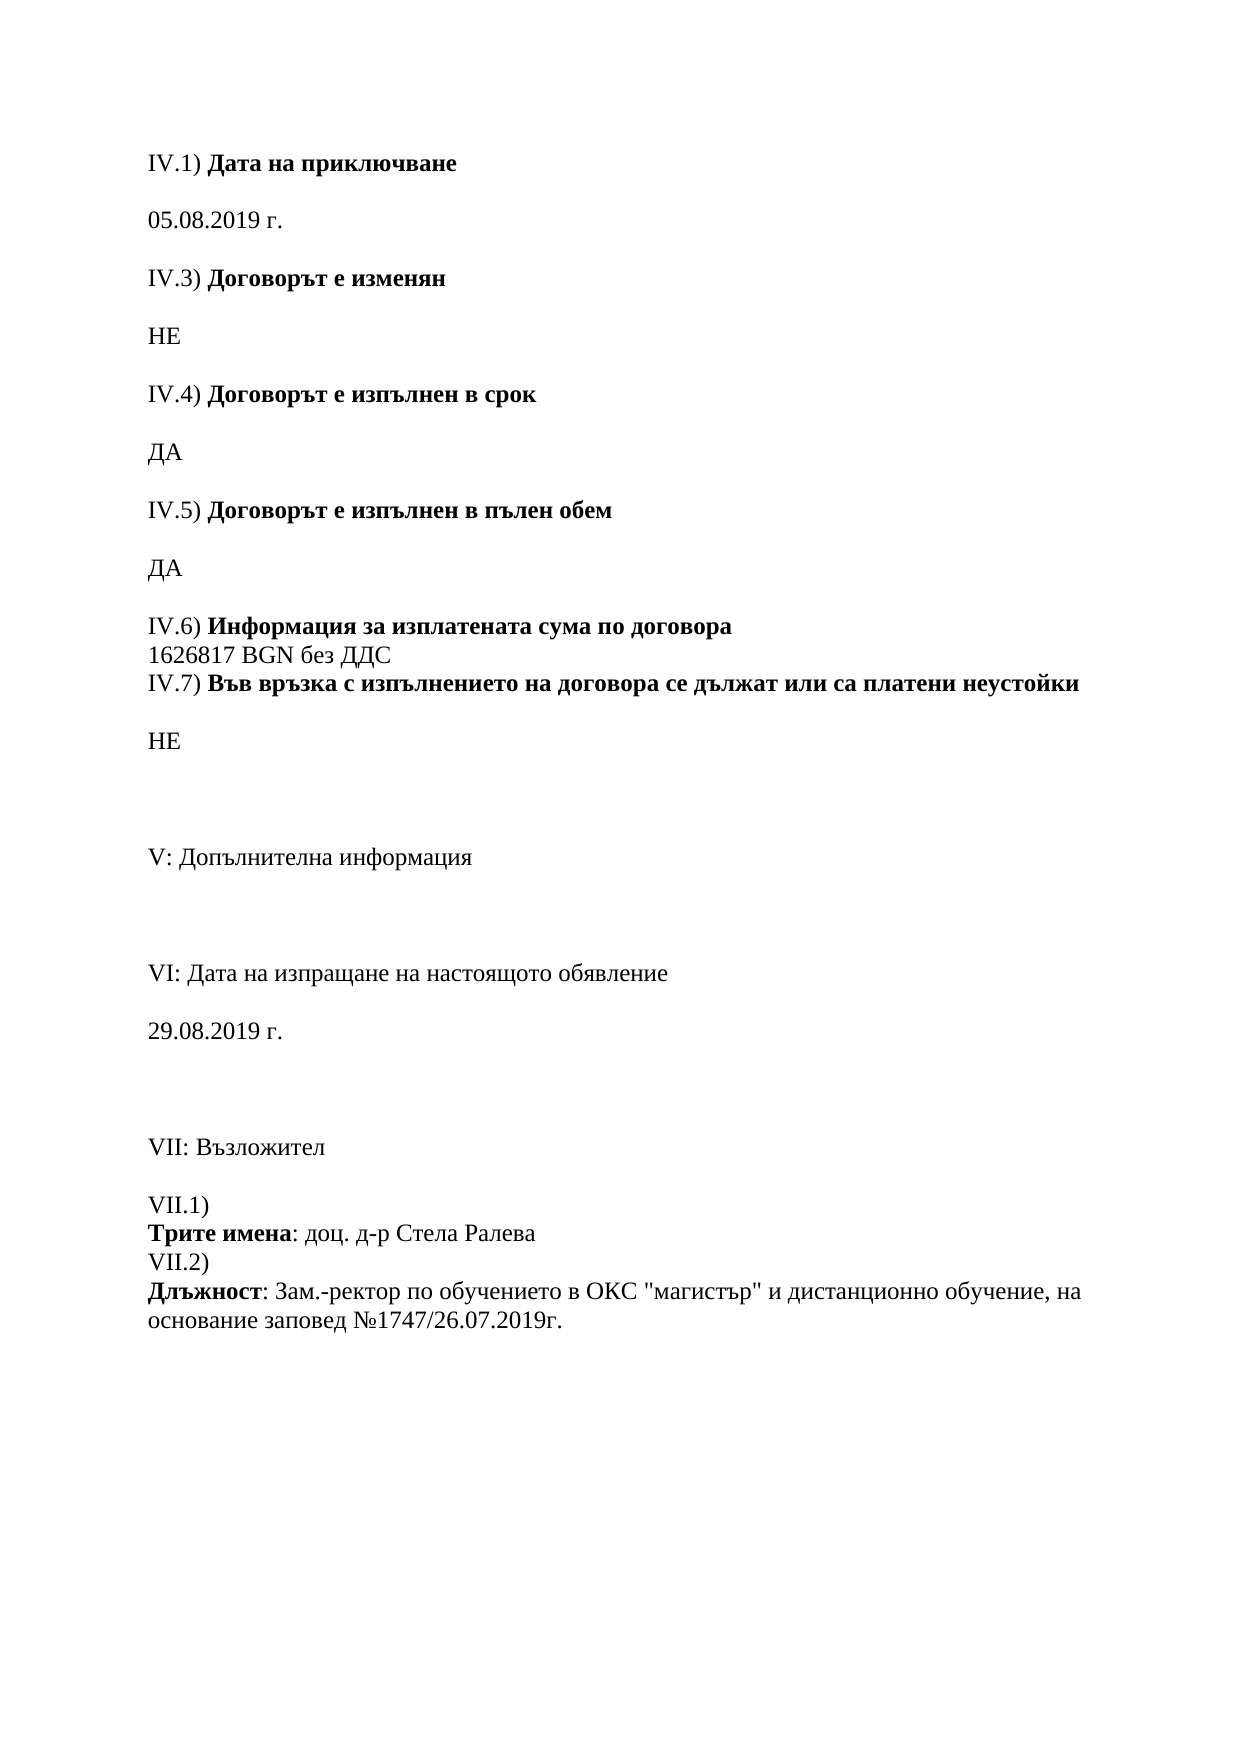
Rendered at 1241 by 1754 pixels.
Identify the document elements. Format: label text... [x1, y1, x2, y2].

text 05.08.2019 г. [148, 206, 1093, 234]
text V: Допълнителна информация [148, 842, 1093, 871]
text ІV.1) Дата на приключване [148, 148, 1093, 176]
text Трите имена: доц. д-р Стела Ралева [148, 1218, 1093, 1247]
text ІV.6) Информация за изплатената сума по договора [148, 611, 1093, 640]
text Длъжност: Зам.-ректор по обучението в ОКС "магистър" и дистанционно обучение, на основание заповед №1747/26.07.2019г. [148, 1276, 1093, 1333]
text ДА [148, 437, 1093, 466]
text НЕ [148, 726, 1093, 755]
text 1626817 BGN без ДДС [148, 640, 1093, 668]
text ІV.4) Договорът е изпълнен в срок [148, 379, 1093, 408]
text ІV.3) Договорът е изменян [148, 263, 1093, 292]
text VI: Дата на изпращане на настоящото обявление [148, 958, 1093, 987]
text VII.2) [148, 1247, 1093, 1276]
text 29.08.2019 г. [148, 1016, 1093, 1045]
text VII.1) [148, 1190, 1093, 1218]
text ДА [148, 553, 1093, 582]
text ІV.7) Във връзка с изпълнението на договора се дължат или са платени неустойки [148, 668, 1093, 697]
text VII: Възложител [148, 1132, 1093, 1161]
text ІV.5) Договорът е изпълнен в пълен обем [148, 495, 1093, 524]
text НЕ [148, 321, 1093, 350]
